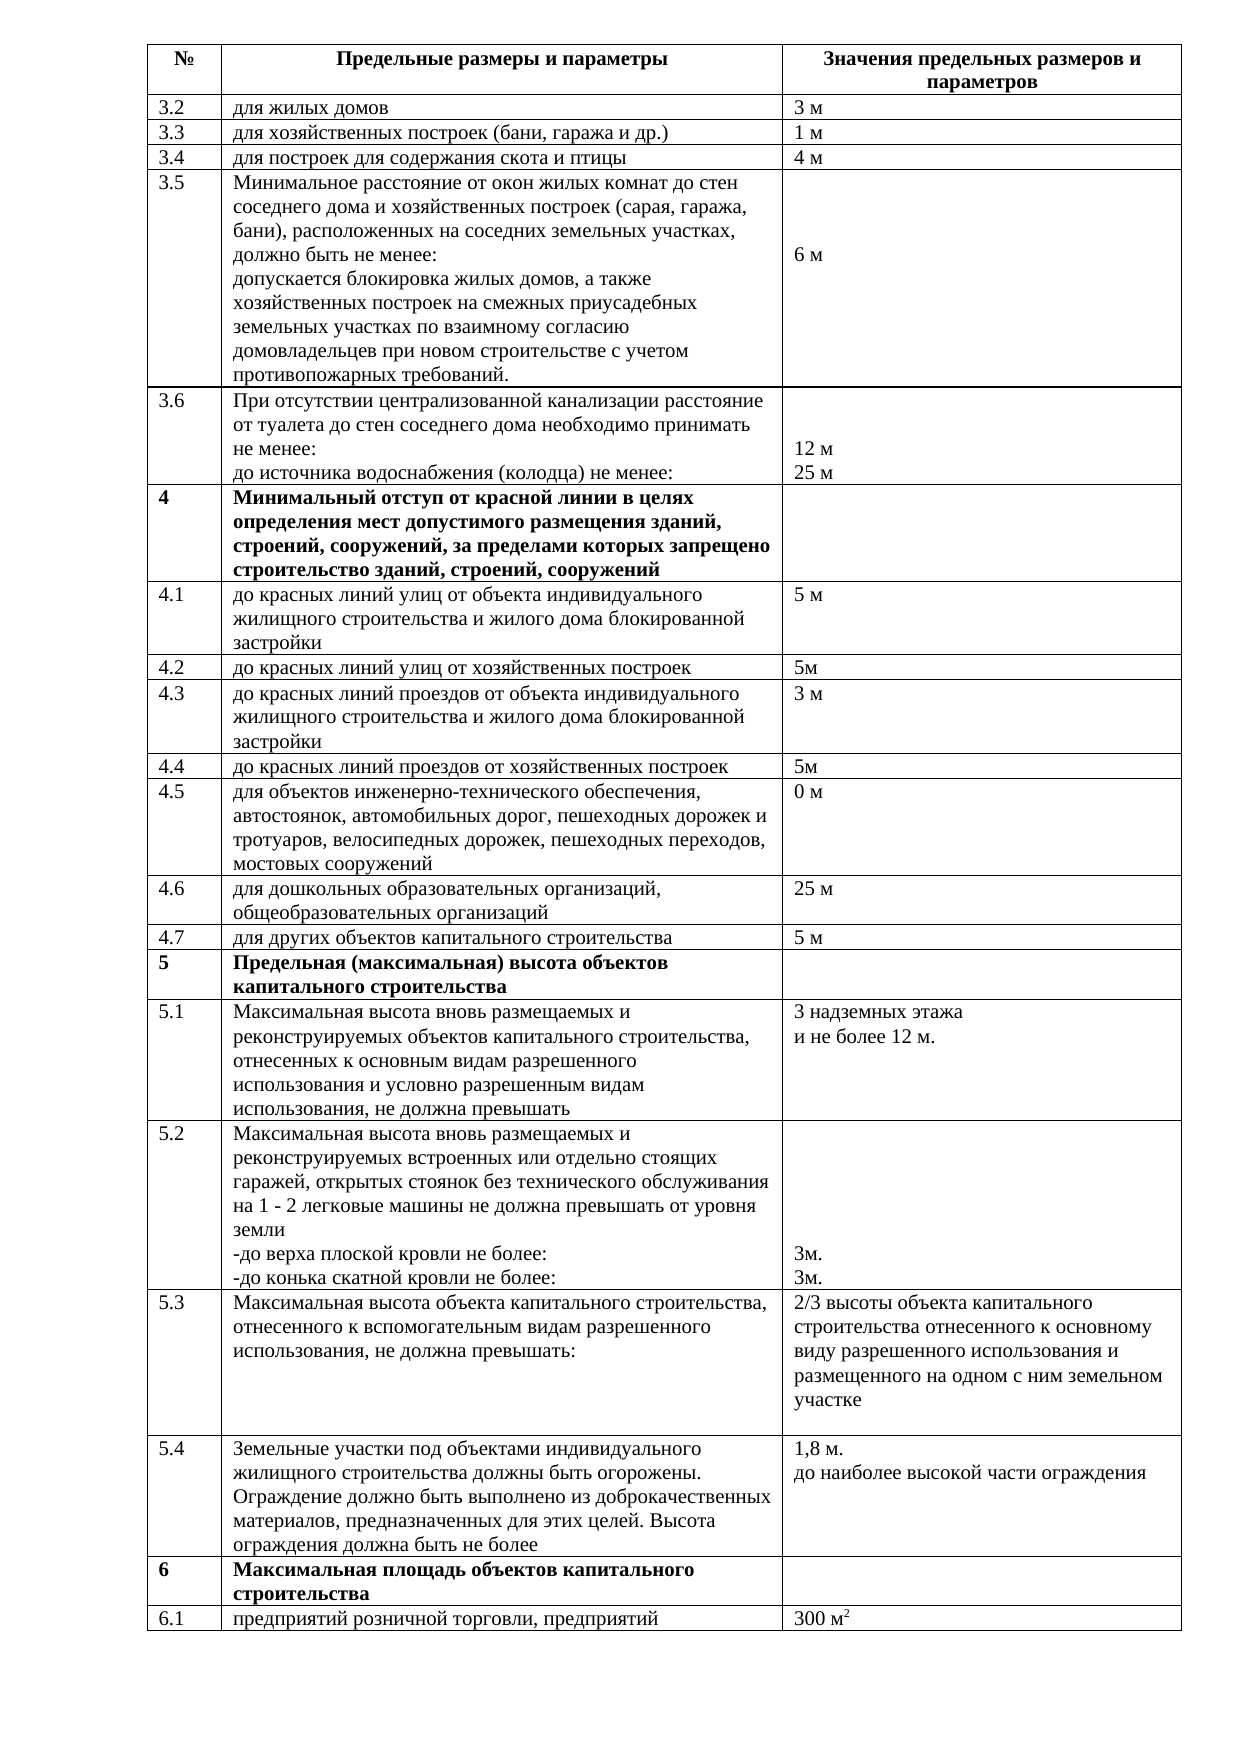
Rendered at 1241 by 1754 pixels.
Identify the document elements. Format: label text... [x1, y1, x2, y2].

table_cell Максимальная высота вновь размещаемых и реконструируемых объектов капитального строительства, отнесенных к основным видам разрешенного использования и условно разрешенным видам использования, не должна превышать [222, 1000, 782, 1120]
table_cell [783, 95, 1181, 119]
table_cell 3.5 [148, 170, 221, 386]
table_cell [783, 876, 1181, 924]
table_cell 2/3 высоты объекта капитального строительства отнесенного к основному виду разрешенного использования и размещенного на одном с ним земельном участке [783, 1290, 1181, 1435]
table_cell до красных линий улиц от хозяйственных построек [222, 655, 782, 679]
table_cell [783, 388, 1181, 484]
table_cell 5м [783, 754, 1181, 778]
table_cell [783, 485, 1181, 581]
table_header Значения предельных размеров и параметров [783, 45, 1181, 93]
table_cell до красных линий проездов от объекта индивидуального жилищного строительства и жилого дома блокированной застройки [222, 680, 782, 753]
table_cell [783, 120, 1181, 144]
table_cell для построек для содержания скота и птицы [222, 145, 782, 169]
table_cell 5.3 [148, 1290, 221, 1435]
table_cell 4.1 [148, 582, 221, 654]
table_cell 5.1 [148, 1000, 221, 1120]
table_cell до красных линий улиц от объекта индивидуального жилищного строительства и жилого дома блокированной застройки [222, 582, 782, 654]
table_cell [783, 925, 1181, 949]
table_cell 4.6 [148, 876, 221, 924]
table_cell для жилых домов [222, 95, 782, 119]
table_header № [148, 45, 221, 93]
table_cell Минимальный отступ от красной линии в целях определения мест допустимого размещения зданий, строений, сооружений, за пределами которых запрещено строительство зданий, строений, сооружений [222, 485, 782, 581]
table_cell [783, 1557, 1181, 1605]
table_cell для дошкольных образовательных организаций, общеобразовательных организаций [222, 876, 782, 924]
table_cell [783, 950, 1181, 998]
table_cell [783, 680, 1181, 753]
table_cell 5.4 [148, 1436, 221, 1556]
table_cell [783, 1606, 1181, 1630]
table_cell 4.5 [148, 779, 221, 875]
table_cell 5 [148, 950, 221, 998]
table_cell 3.4 [148, 145, 221, 169]
table_cell для объектов инженерно-технического обеспечения, автостоянок, автомобильных дорог, пешеходных дорожек и тротуаров, велосипедных дорожек, пешеходных переходов, мостовых сооружений [222, 779, 782, 875]
table_cell Минимальное расстояние от окон жилых комнат до стен соседнего дома и хозяйственных построек (сарая, гаража, бани), расположенных на соседних земельных участках, должно быть не менее: допускается блокировка жилых домов, а также хозяйственных построек на смежных приусадебных земельных участках по взаимному согласию домовладельцев при новом строительстве с учетом противопожарных требований. [222, 170, 782, 386]
table_header Предельные размеры и параметры [222, 45, 782, 93]
table_cell [783, 145, 1181, 169]
table_cell Предельная (максимальная) высота объектов капитального строительства [222, 950, 782, 998]
table_cell 6 [148, 1557, 221, 1605]
table_cell 3.6 [148, 388, 221, 484]
table_cell Максимальная площадь объектов капитального строительства [222, 1557, 782, 1605]
table_cell 4.3 [148, 680, 221, 753]
table_cell Максимальная высота объекта капитального строительства, отнесенного к вспомогательным видам разрешенного использования, не должна превышать: [222, 1290, 782, 1435]
table_cell [783, 779, 1181, 875]
table_cell [783, 170, 1181, 386]
table_cell 5м [783, 655, 1181, 679]
table_cell Максимальная высота вновь размещаемых и реконструируемых встроенных или отдельно стоящих гаражей, открытых стоянок без технического обслуживания на 1 - 2 легковые машины не должна превышать от уровня земли -до верха плоской кровли не более: -до конька скатной кровли не более: [222, 1121, 782, 1289]
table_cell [222, 1606, 782, 1630]
table_cell Земельные участки под объектами индивидуального жилищного строительства должны быть огорожены. Ограждение должно быть выполнено из доброкачественных материалов, предназначенных для этих целей. Высота ограждения должна быть не более [222, 1436, 782, 1556]
table_cell . до наиболее высокой части ограждения [783, 1436, 1181, 1556]
table_cell 4.4 [148, 754, 221, 778]
table_cell 4 [148, 485, 221, 581]
table_cell 3.3 [148, 120, 221, 144]
table_cell 4.7 [148, 925, 221, 949]
table_cell 4.2 [148, 655, 221, 679]
table_cell для других объектов капитального строительства [222, 925, 782, 949]
table_cell 3.2 [148, 95, 221, 119]
table_cell 3м. 3м. [783, 1121, 1181, 1289]
table_cell При отсутствии централизованной канализации расстояние от туалета до стен соседнего дома необходимо принимать не менее: до источника водоснабжения (колодца) не менее: [222, 388, 782, 484]
table_cell 5.2 [148, 1121, 221, 1289]
table_cell для хозяйственных построек (бани, гаража и др.) [222, 120, 782, 144]
table_cell [783, 582, 1181, 654]
table_cell 6.1 [148, 1606, 221, 1630]
table_cell 3 надземных этажа и не более . [783, 1000, 1181, 1120]
table_cell до красных линий проездов от хозяйственных построек [222, 754, 782, 778]
